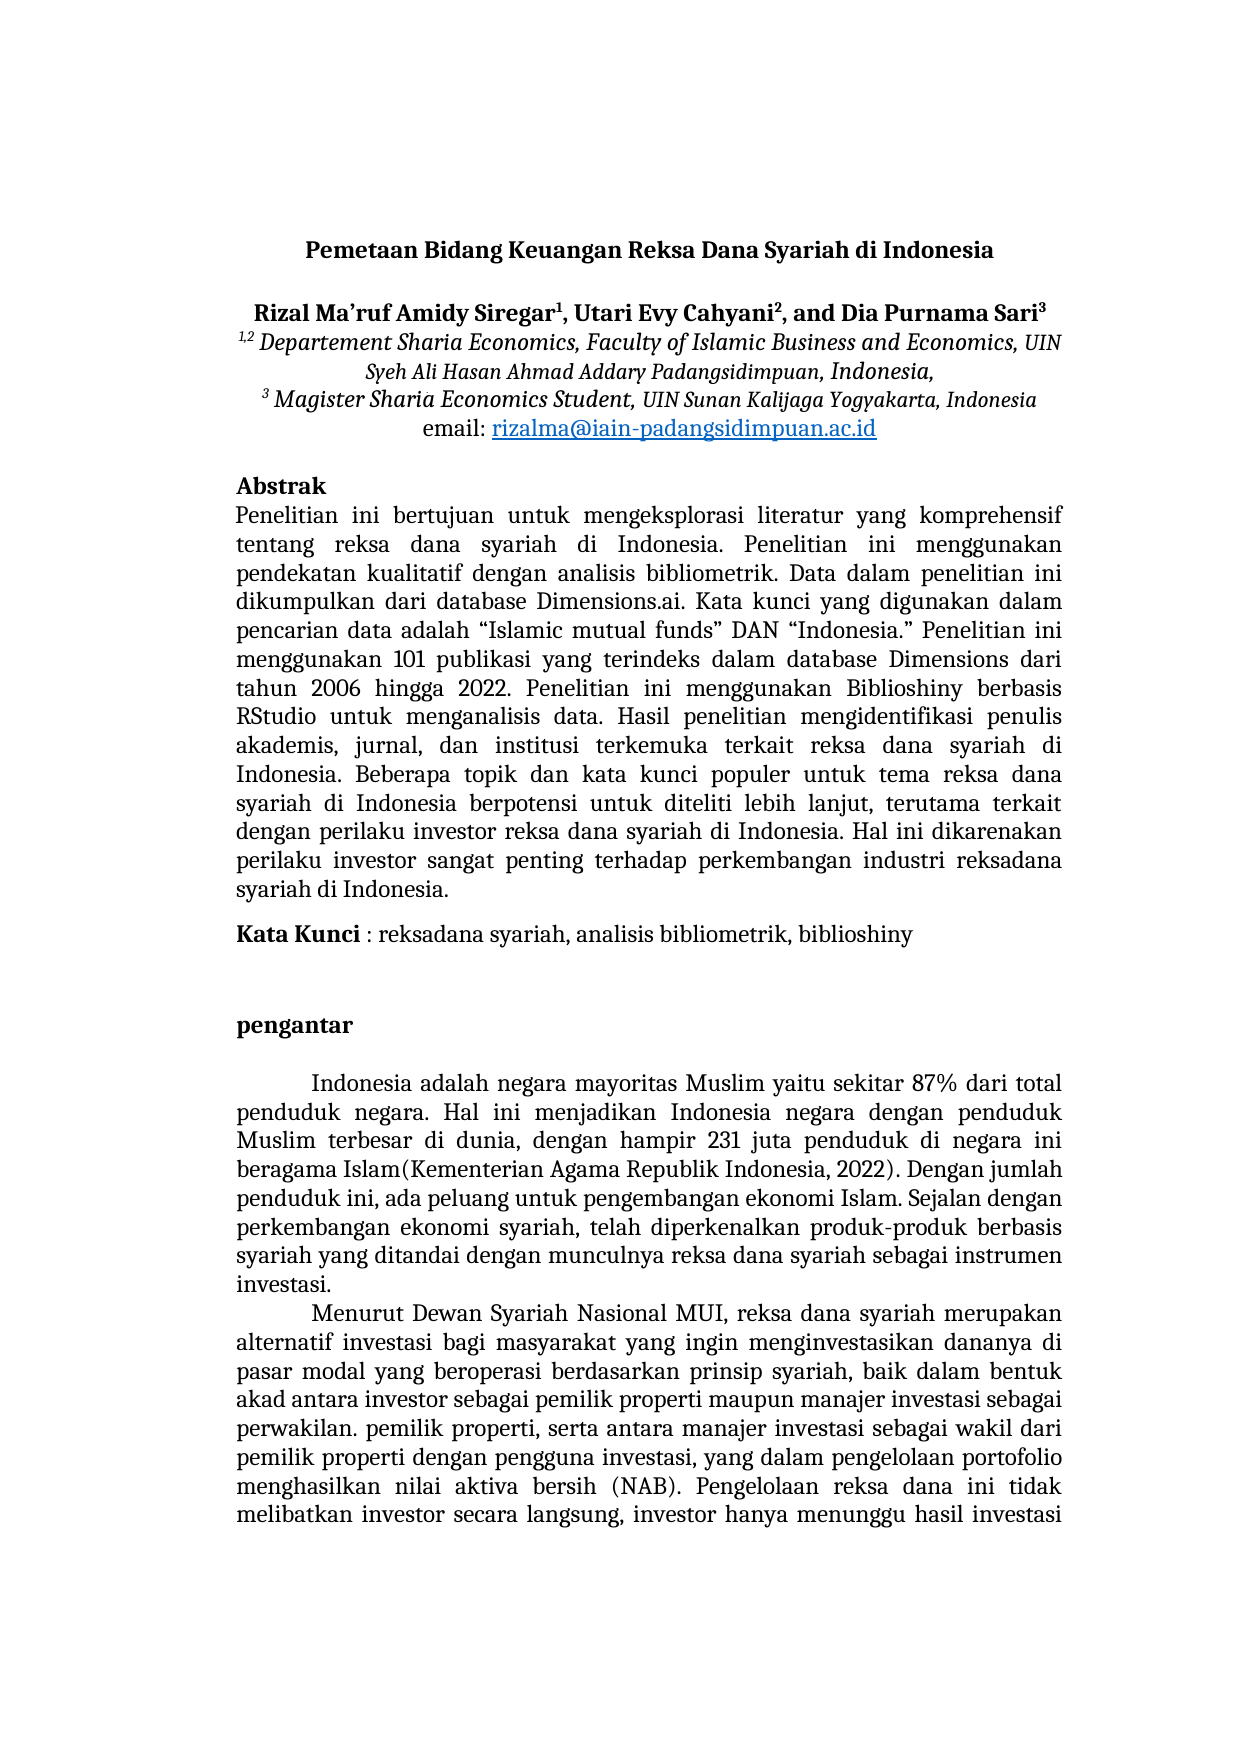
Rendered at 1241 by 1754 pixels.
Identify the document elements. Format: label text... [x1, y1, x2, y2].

text Kata Kunci : reksadana syariah, analisis bibliometrik, biblioshiny [236, 920, 1063, 949]
text Indonesia adalah negara mayoritas Muslim yaitu sekitar 87% dari total penduduk negara. Hal ini menjadikan Indonesia negara dengan penduduk Muslim terbesar di dunia, dengan hampir 231 juta penduduk di negara ini beragama Islam(Kementerian Agama Republik Indonesia, 2022). Dengan jumlah penduduk ini, ada peluang untuk pengembangan ekonomi Islam. Sejalan dengan perkembangan ekonomi syariah, telah diperkenalkan produk-produk berbasis syariah yang ditandai dengan munculnya reksa dana syariah sebagai instrumen investasi. [236, 1069, 1063, 1299]
text Pemetaan Bidang Keuangan Reksa Dana Syariah di Indonesia [236, 236, 1063, 265]
text Penelitian ini bertujuan untuk mengeksplorasi literatur yang komprehensif tentang reksa dana syariah di Indonesia. Penelitian ini menggunakan pendekatan kualitatif dengan analisis bibliometrik. Data dalam penelitian ini dikumpulkan dari database Dimensions.ai. Kata kunci yang digunakan dalam pencarian data adalah “Islamic mutual funds” DAN “Indonesia.” Penelitian ini menggunakan 101 publikasi yang terindeks dalam database Dimensions dari tahun 2006 hingga 2022. Penelitian ini menggunakan Biblioshiny berbasis RStudio untuk menganalisis data. Hasil penelitian mengidentifikasi penulis akademis, jurnal, dan institusi terkemuka terkait reksa dana syariah di Indonesia. Beberapa topik dan kata kunci populer untuk tema reksa dana syariah di Indonesia berpotensi untuk diteliti lebih lanjut, terutama terkait dengan perilaku investor reksa dana syariah di Indonesia. Hal ini dikarenakan perilaku investor sangat penting terhadap perkembangan industri reksadana syariah di Indonesia. [235, 501, 1063, 903]
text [236, 1299, 1063, 1529]
text 1,2 Departement Sharia Economics, Faculty of Islamic Business and Economics, UIN Syeh Ali Hasan Ahmad Addary Padangsidimpuan, Indonesia, [236, 328, 1063, 385]
text email: rizalma@iain-padangsidimpuan.ac.id [236, 414, 1063, 443]
text Abstrak [236, 472, 1063, 500]
text pengantar [236, 1011, 1063, 1040]
text Rizal Ma’ruf Amidy Siregar1, Utari Evy Cahyani2, and Dia Purnama Sari3 [236, 299, 1063, 328]
text 3 Magister Sharia Economics Student, UIN Sunan Kalijaga Yogyakarta, Indonesia [236, 385, 1063, 414]
